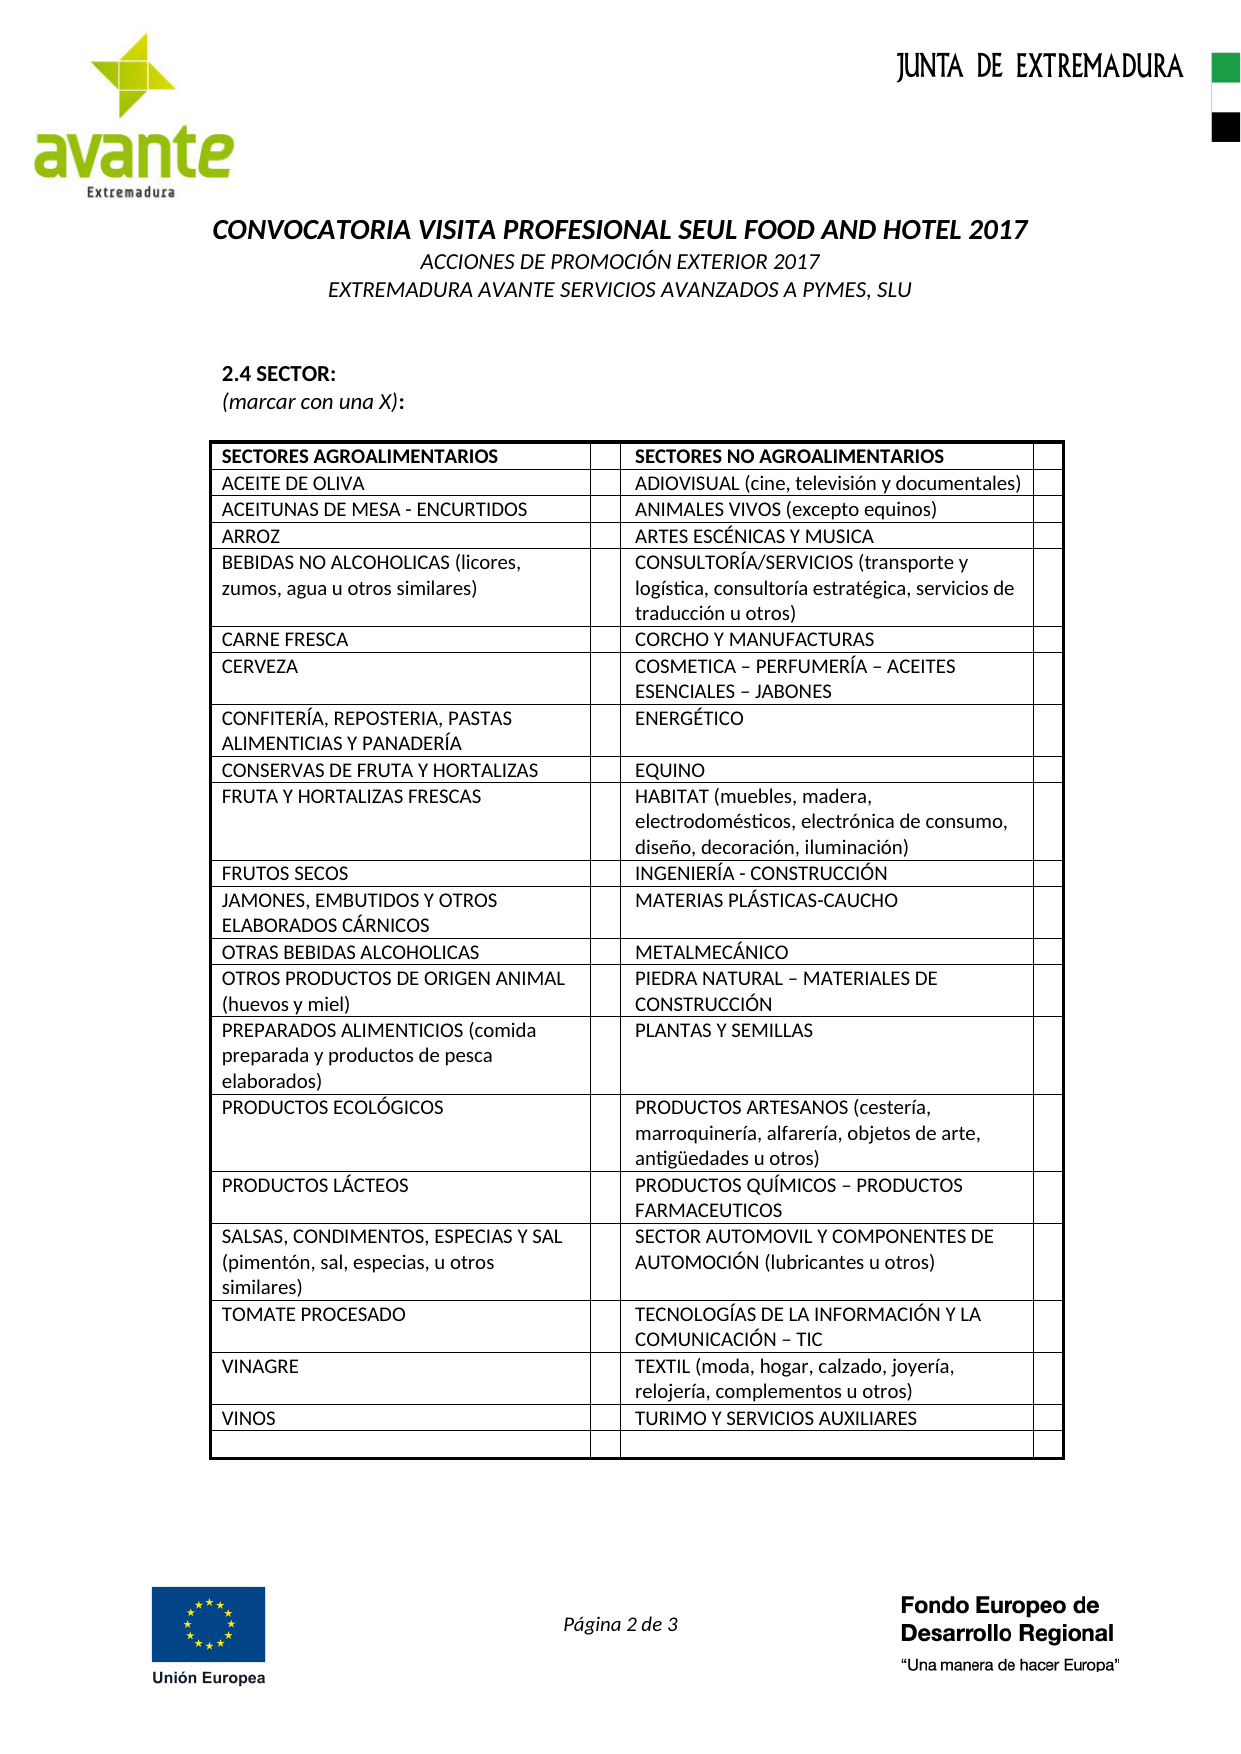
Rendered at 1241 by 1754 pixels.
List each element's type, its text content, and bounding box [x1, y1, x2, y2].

picture [146, 1582, 271, 1692]
picture [901, 1596, 1119, 1672]
table_cell [591, 1017, 620, 1093]
table_cell OTROS PRODUCTOS DE ORIGEN ANIMAL (huevos y miel) [212, 965, 590, 1016]
table_cell PRODUCTOS QUÍMICOS – PRODUCTOS FARMACEUTICOS [621, 1172, 1033, 1223]
table_cell [591, 523, 620, 548]
table_cell [1034, 523, 1062, 548]
table_cell [591, 939, 620, 964]
table_cell [591, 1431, 620, 1457]
table_cell VINAGRE [212, 1353, 590, 1404]
table_cell ACEITUNAS DE MESA - ENCURTIDOS [212, 496, 590, 522]
table_header [591, 444, 620, 469]
table_cell HABITAT (muebles, madera, electrodomésticos, electrónica de consumo, diseño, decoración, iluminación) [621, 783, 1033, 859]
table_cell SECTOR AUTOMOVIL Y COMPONENTES DE AUTOMOCIÓN (lubricantes u otros) [621, 1224, 1033, 1300]
table_cell INGENIERÍA - CONSTRUCCIÓN [621, 861, 1033, 886]
table_cell FRUTA Y HORTALIZAS FRESCAS [212, 783, 590, 859]
table_cell CONSERVAS DE FRUTA Y HORTALIZAS [212, 757, 590, 782]
table_cell PIEDRA NATURAL – MATERIALES DE CONSTRUCCIÓN [621, 965, 1033, 1016]
table_cell BEBIDAS NO ALCOHOLICAS (licores, zumos, agua u otros similares) [212, 549, 590, 626]
table_cell TOMATE PROCESADO [212, 1301, 590, 1352]
table_cell [591, 861, 620, 886]
table_cell [1034, 887, 1062, 938]
table_cell PLANTAS Y SEMILLAS [621, 1017, 1033, 1093]
table_cell CORCHO Y MANUFACTURAS [621, 627, 1033, 652]
table_cell ARTES ESCÉNICAS Y MUSICA [621, 523, 1033, 548]
table_header SECTORES NO AGROALIMENTARIOS [621, 444, 1033, 469]
table_cell PREPARADOS ALIMENTICIOS (comida preparada y productos de pesca elaborados) [212, 1017, 590, 1093]
table_cell METALMECÁNICO [621, 939, 1033, 964]
table_cell [1034, 965, 1062, 1016]
table_cell [1034, 1301, 1062, 1352]
table_cell [1034, 1353, 1062, 1404]
table_cell [1034, 939, 1062, 964]
table_cell [1034, 783, 1062, 859]
table_cell [591, 1172, 620, 1223]
table_cell [591, 653, 620, 704]
table_cell PRODUCTOS LÁCTEOS [212, 1172, 590, 1223]
table_cell [1034, 1224, 1062, 1300]
table_header SECTORES AGROALIMENTARIOS [212, 444, 590, 469]
text 2.4 SECTOR: [177, 359, 1063, 387]
table_cell [1034, 705, 1062, 756]
table_cell [1034, 1405, 1062, 1430]
table_cell [591, 757, 620, 782]
table_cell [1034, 861, 1062, 886]
table_cell [591, 1353, 620, 1404]
table_cell OTRAS BEBIDAS ALCOHOLICAS [212, 939, 590, 964]
table_cell ACEITE DE OLIVA [212, 470, 590, 495]
table_header [1034, 444, 1062, 469]
table_cell ARROZ [212, 523, 590, 548]
table_cell JAMONES, EMBUTIDOS Y OTROS ELABORADOS CÁRNICOS [212, 887, 590, 938]
table_cell ADIOVISUAL (cine, televisión y documentales) [621, 470, 1033, 495]
table_cell TEXTIL (moda, hogar, calzado, joyería, relojería, complementos u otros) [621, 1353, 1033, 1404]
table_cell [1034, 470, 1062, 495]
table_cell [212, 1431, 590, 1457]
table_cell MATERIAS PLÁSTICAS-CAUCHO [621, 887, 1033, 938]
table_cell CERVEZA [212, 653, 590, 704]
table_cell [591, 627, 620, 652]
table_cell TURIMO Y SERVICIOS AUXILIARES [621, 1405, 1033, 1430]
table_cell ENERGÉTICO [621, 705, 1033, 756]
table_cell SALSAS, CONDIMENTOS, ESPECIAS Y SAL (pimentón, sal, especias, u otros similares) [212, 1224, 590, 1300]
table_cell [1034, 1172, 1062, 1223]
table_cell [591, 470, 620, 495]
table_cell FRUTOS SECOS [212, 861, 590, 886]
table_cell CARNE FRESCA [212, 627, 590, 652]
table_cell [621, 1431, 1033, 1457]
table_cell [1034, 627, 1062, 652]
table_cell CONFITERÍA, REPOSTERIA, PASTAS ALIMENTICIAS Y PANADERÍA [212, 705, 590, 756]
table_cell [1034, 757, 1062, 782]
table_cell [1034, 549, 1062, 626]
table_cell VINOS [212, 1405, 590, 1430]
table_cell PRODUCTOS ECOLÓGICOS [212, 1095, 590, 1171]
table_cell [1034, 496, 1062, 522]
picture [886, 45, 1241, 142]
table_cell [591, 1224, 620, 1300]
table_cell ANIMALES VIVOS (excepto equinos) [621, 496, 1033, 522]
table_cell [1034, 1017, 1062, 1093]
table_cell TECNOLOGÍAS DE LA INFORMACIÓN Y LA COMUNICACIÓN – TIC [621, 1301, 1033, 1352]
table_cell [591, 705, 620, 756]
table_cell [591, 783, 620, 859]
table_cell COSMETICA – PERFUMERÍA – ACEITES ESENCIALES – JABONES [621, 653, 1033, 704]
picture [23, 17, 246, 216]
text (marcar con una X): [222, 387, 1063, 415]
table_cell [1034, 1095, 1062, 1171]
table_cell [591, 1301, 620, 1352]
table_cell [591, 549, 620, 626]
table_cell [591, 887, 620, 938]
table_cell [1034, 653, 1062, 704]
table_cell EQUINO [621, 757, 1033, 782]
table_cell [591, 1405, 620, 1430]
table_cell PRODUCTOS ARTESANOS (cestería, marroquinería, alfarería, objetos de arte, antigüedades u otros) [621, 1095, 1033, 1171]
table_cell [1034, 1431, 1062, 1457]
table_cell [591, 965, 620, 1016]
table_cell [591, 1095, 620, 1171]
table_cell CONSULTORÍA/SERVICIOS (transporte y logística, consultoría estratégica, servicios de traducción u otros) [621, 549, 1033, 626]
table_cell [591, 496, 620, 522]
